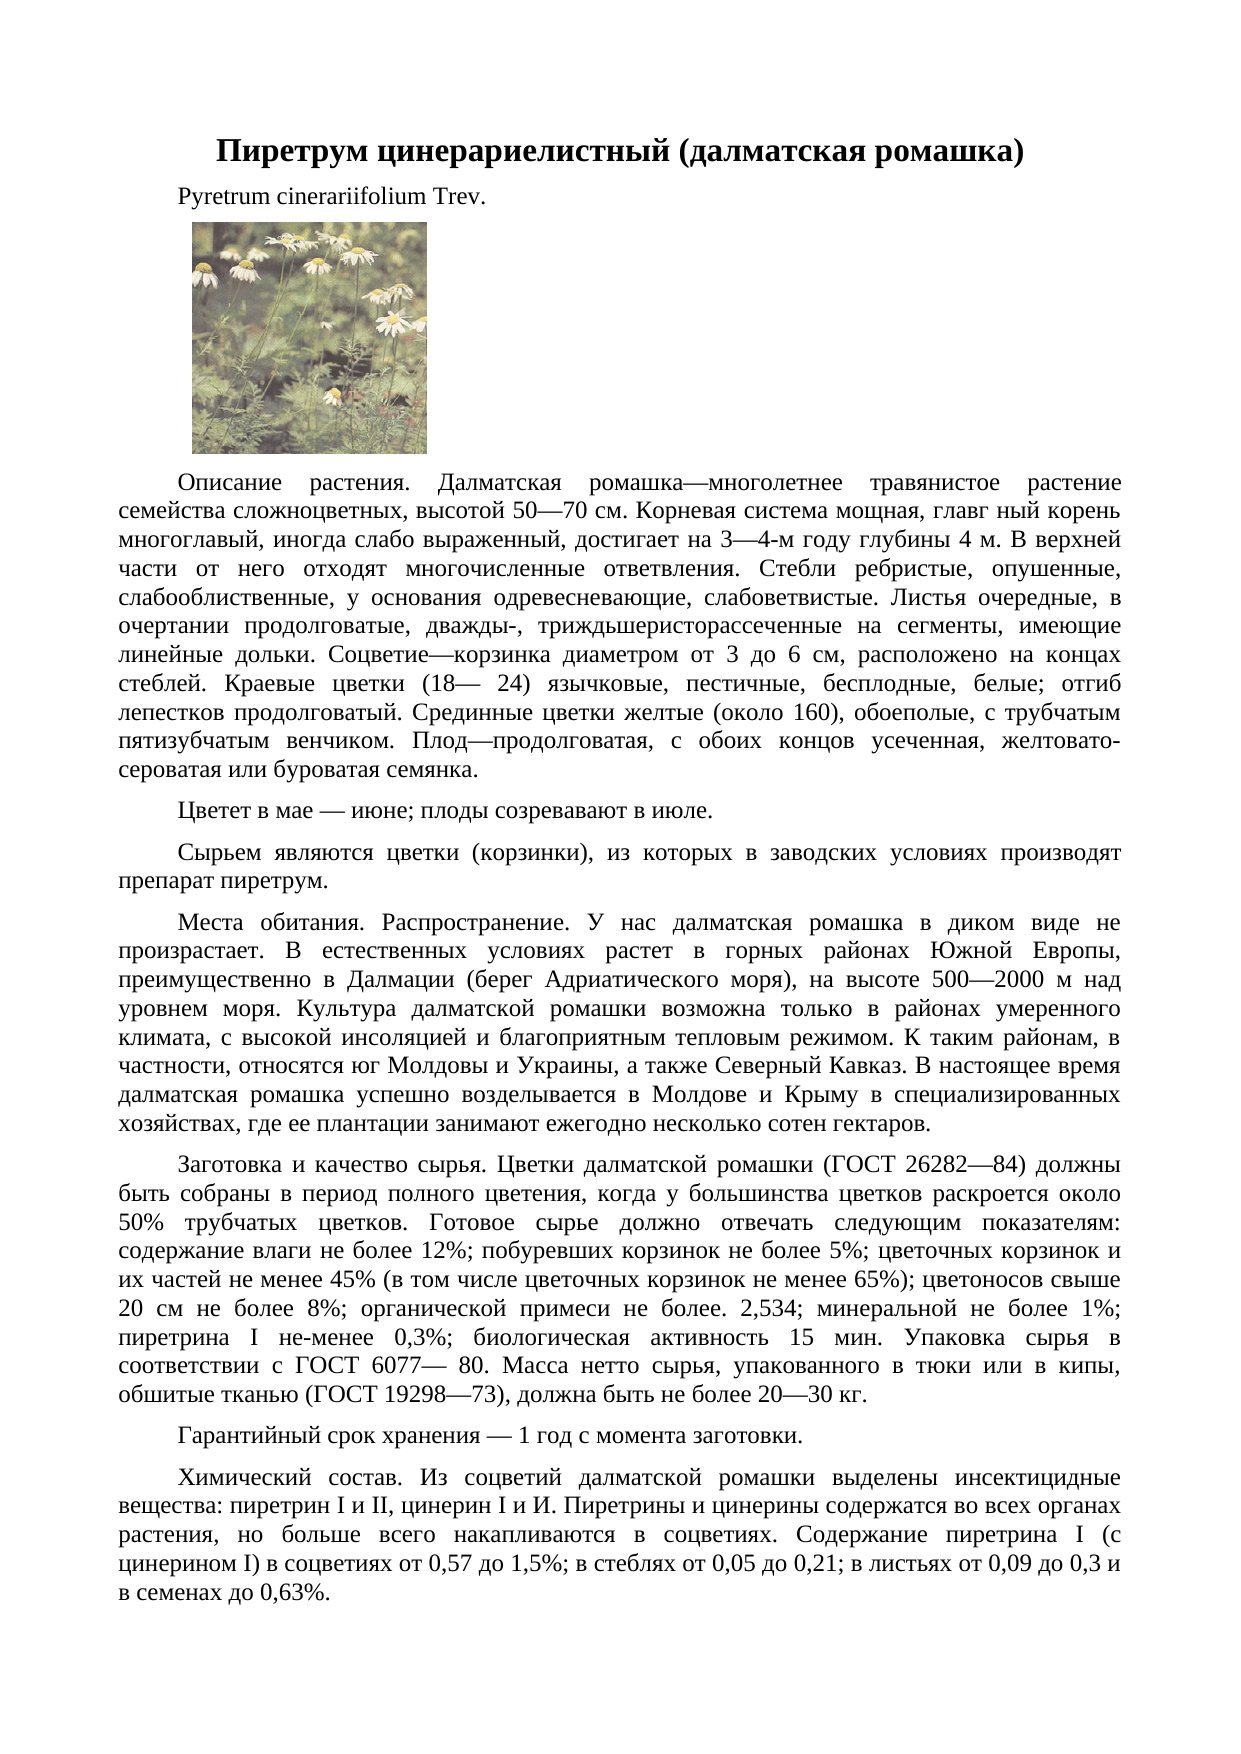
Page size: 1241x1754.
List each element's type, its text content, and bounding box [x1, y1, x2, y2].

text Гарантийный срок хранения — 1 год с момента заготовки. [118, 1420, 1122, 1449]
text Заготовка и качество сырья. Цветки далматской ромашки (ГОСТ 26282—84) должны быть собраны в период полного цветения, когда у большинства цветков раскроется около 50% трубчатых цветков. Готовое сырье должно отвечать следующим показателям: содержание влаги не более 12%; побуревших корзинок не более 5%; цветочных корзинок и их частей не менее 45% (в том числе цветочных корзинок не менее 65%); цветоносов свыше 20 см не более 8%; органической примеси не более. 2,534; минеральной не более 1%; пиретрина I не-менее 0,3%; биологическая активность 15 мин. Упаковка сырья в соответствии с ГОСТ 6077— 80. Масса нетто сырья, упакованного в тюки или в кипы, обшитые тканью (ГОСТ 19298—73), должна быть не более 20—30 кг. [118, 1149, 1122, 1408]
text Сырьем являются цветки (корзинки), из которых в заводских условиях производят препарат пиретрум. [118, 837, 1122, 894]
picture [192, 222, 427, 454]
text Цветет в мае — июне; плоды созревавают в июле. [118, 795, 1122, 824]
text Пиретрум цинерариелистный (далматская ромашка) [118, 131, 1122, 169]
text Места обитания. Распространение. У нас далматская ромашка в диком виде не произрастает. В естественных условиях растет в горных районах Южной Европы, преимущественно в Далмации (берег Адриатического моря), на высоте 500—2000 м над уровнем моря. Культура далматской ромашки возможна только в районах умеренного климата, с высокой инсоляцией и благоприятным тепловым режимом. К таким районам, в частности, относятся юг Молдовы и Украины, а также Северный Кавказ. В настоящее время далматская ромашка успешно возделывается в Молдове и Крыму в специализированных хозяйствах, где ее плантации занимают ежегодно несколько сотен гектаров. [118, 907, 1122, 1137]
text Химический состав. Из соцветий далматской ромашки выделены инсектицидные вещества: пиретрин I и II, цинерин I и И. Пиретрины и цинерины содержатся во всех органах растения, но больше всего накапливаются в соцветиях. Содержание пиретрина I (с цинерином I) в соцветиях от 0,57 до 1,5%; в стеблях от 0,05 до 0,21; в листьях от 0,09 до 0,3 и в семенах до 0,63%. [118, 1462, 1122, 1605]
text Pyretrum cinerariifolium Trev. [118, 181, 1122, 210]
text Описание растения. Далматская ромашка—многолетнее травянистое растение семейства сложноцветных, высотой 50—70 см. Корневая система мощная, главг ный корень многоглавый, иногда слабо выраженный, достигает на 3—4-м году глубины 4 м. В верхней части от него отходят многочисленные ответвления. Стебли ребристые, опушенные, слабооблиственные, у основания одревесневающие, слабоветвистые. Листья очередные, в очертании продолговатые, дважды-, триждьшеристорассеченные на сегменты, имеющие линейные дольки. Соцветие—корзинка диаметром от 3 до 6 см, расположено на концах стеблей. Краевые цветки (18— 24) язычковые, пестичные, бесплодные, белые; отгиб лепестков продолговатый. Срединные цветки желтые (около 160), обоеполые, с трубчатым пятизубчатым венчиком. Плод—продолговатая, с обоих концов усеченная, желтовато-сероватая или буроватая семянка. [118, 467, 1122, 783]
